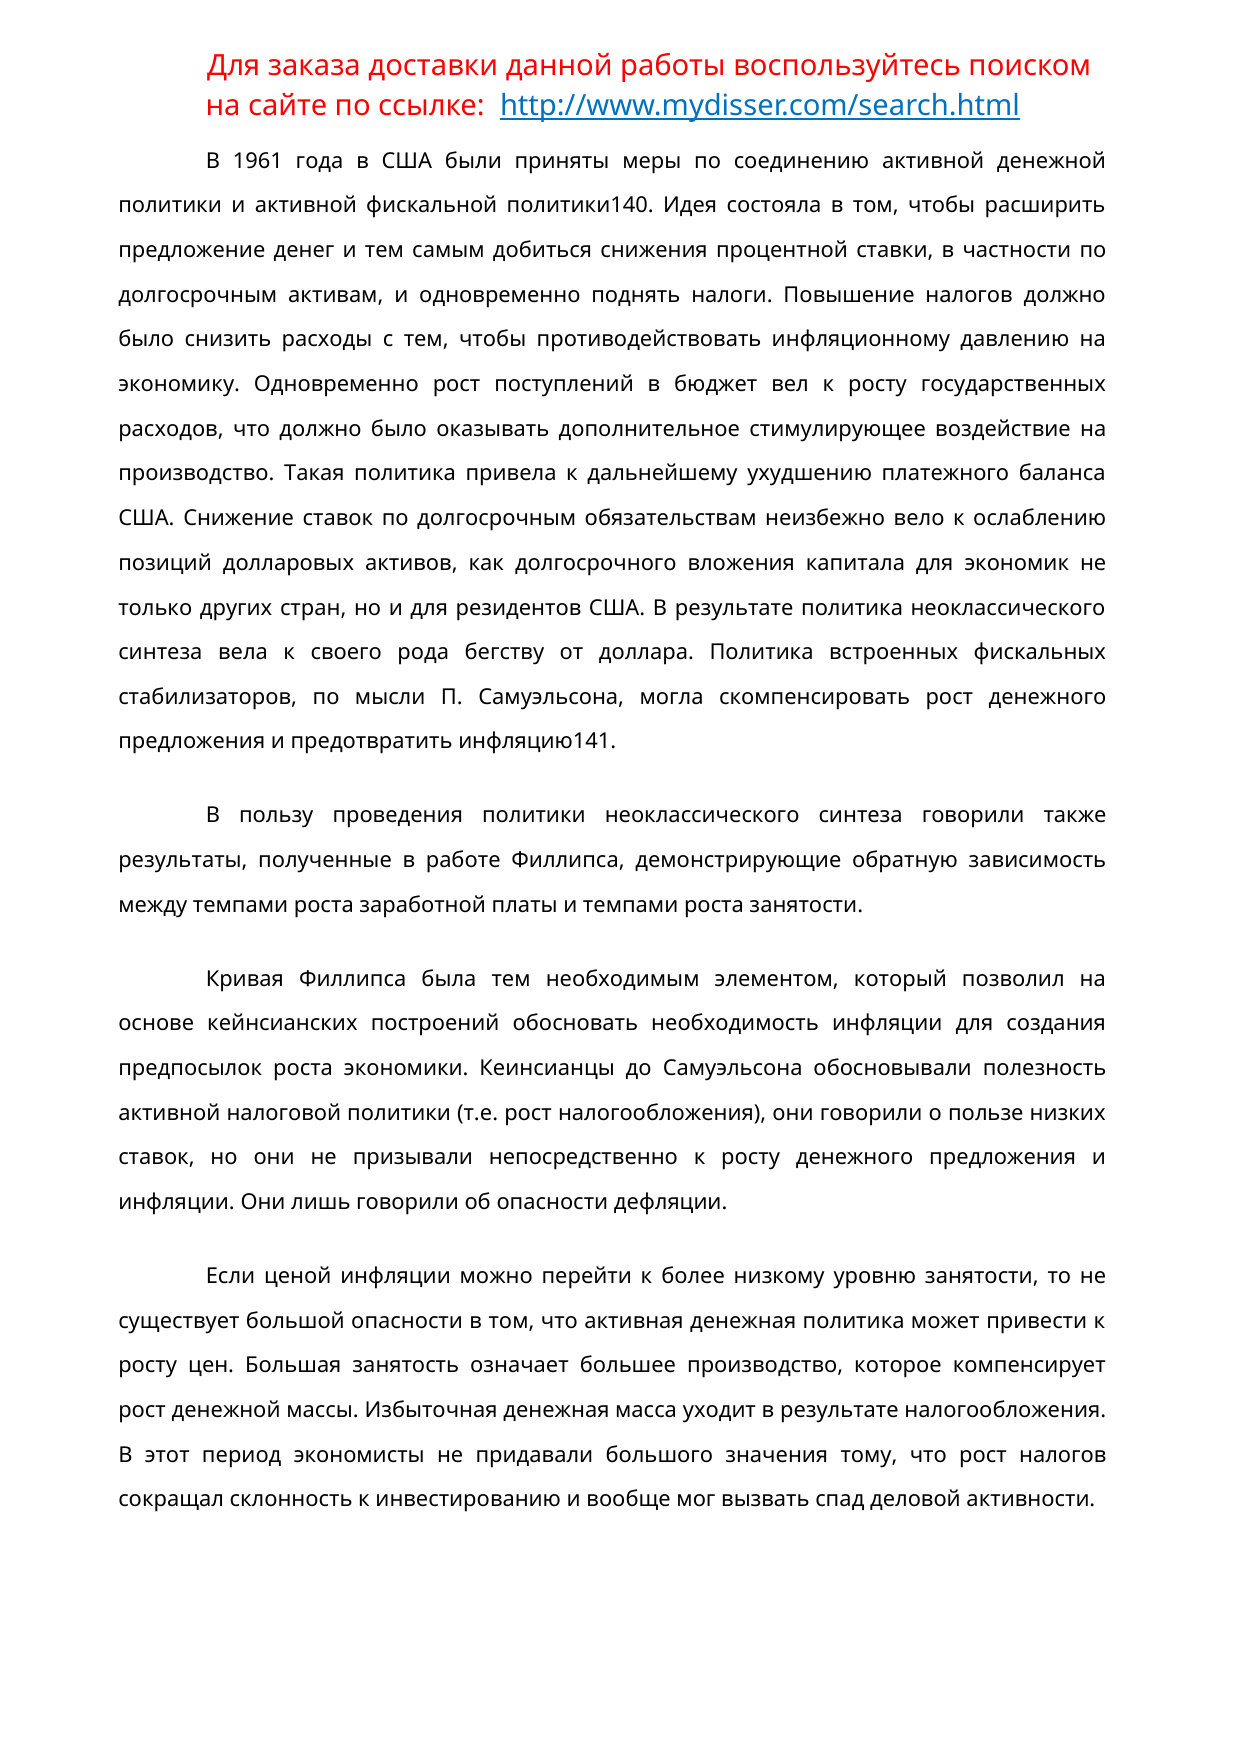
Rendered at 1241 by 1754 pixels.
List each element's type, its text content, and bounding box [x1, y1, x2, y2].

text Если ценой инфляции можно перейти к более низкому уровню занятости, то не существует большой опасности в том, что активная денежная политика может привести к росту цен. Большая занятость означает большее производство, которое компенсирует рост денежной массы. Избыточная денежная масса уходит в результате налогообложения. В этот период экономисты не придавали большого значения тому, что рост налогов сокращал склонность к инвестированию и вообще мог вызвать спад деловой активности. [118, 1260, 1107, 1513]
text В пользу проведения политики неоклассического синтеза говорили также результаты, полученные в работе Филлипса, демонстрирующие обратную зависимость между темпами роста заработной платы и темпами роста занятости. [118, 799, 1107, 918]
text В 1961 года в США были приняты меры по соединению активной денежной политики и активной фискальной политики140. Идея состояла в том, чтобы расширить предложение денег и тем самым добиться снижения процентной ставки, в частности по долгосрочным активам, и одновременно поднять налоги. Повышение налогов должно было снизить расходы с тем, чтобы противодействовать инфляционному давлению на экономику. Одновременно рост поступлений в бюджет вел к росту государственных расходов, что должно было оказывать дополнительное стимулирующее воздействие на производство. Такая политика привела к дальнейшему ухудшению платежного баланса США. Снижение ставок по долгосрочным обязательствам неизбежно вело к ослаблению позиций долларовых активов, как долгосрочного вложения капитала для экономик не только других стран, но и для резидентов США. В результате политика неоклассического синтеза вела к своего рода бегству от доллара. Политика встроенных фискальных стабилизаторов, по мысли П. Самуэльсона, могла скомпенсировать рост денежного предложения и предотвратить инфляцию141. [118, 144, 1107, 755]
text Кривая Филлипса была тем необходимым элементом, который позволил на основе кейнсианских построений обосновать необходимость инфляции для создания предпосылок роста экономики. Кеинсианцы до Самуэльсона обосновывали полезность активной налоговой политики (т.е. рост налогообложения), они говорили о пользе низких ставок, но они не призывали непосредственно к росту денежного предложения и инфляции. Они лишь говорили об опасности дефляции. [118, 963, 1107, 1216]
